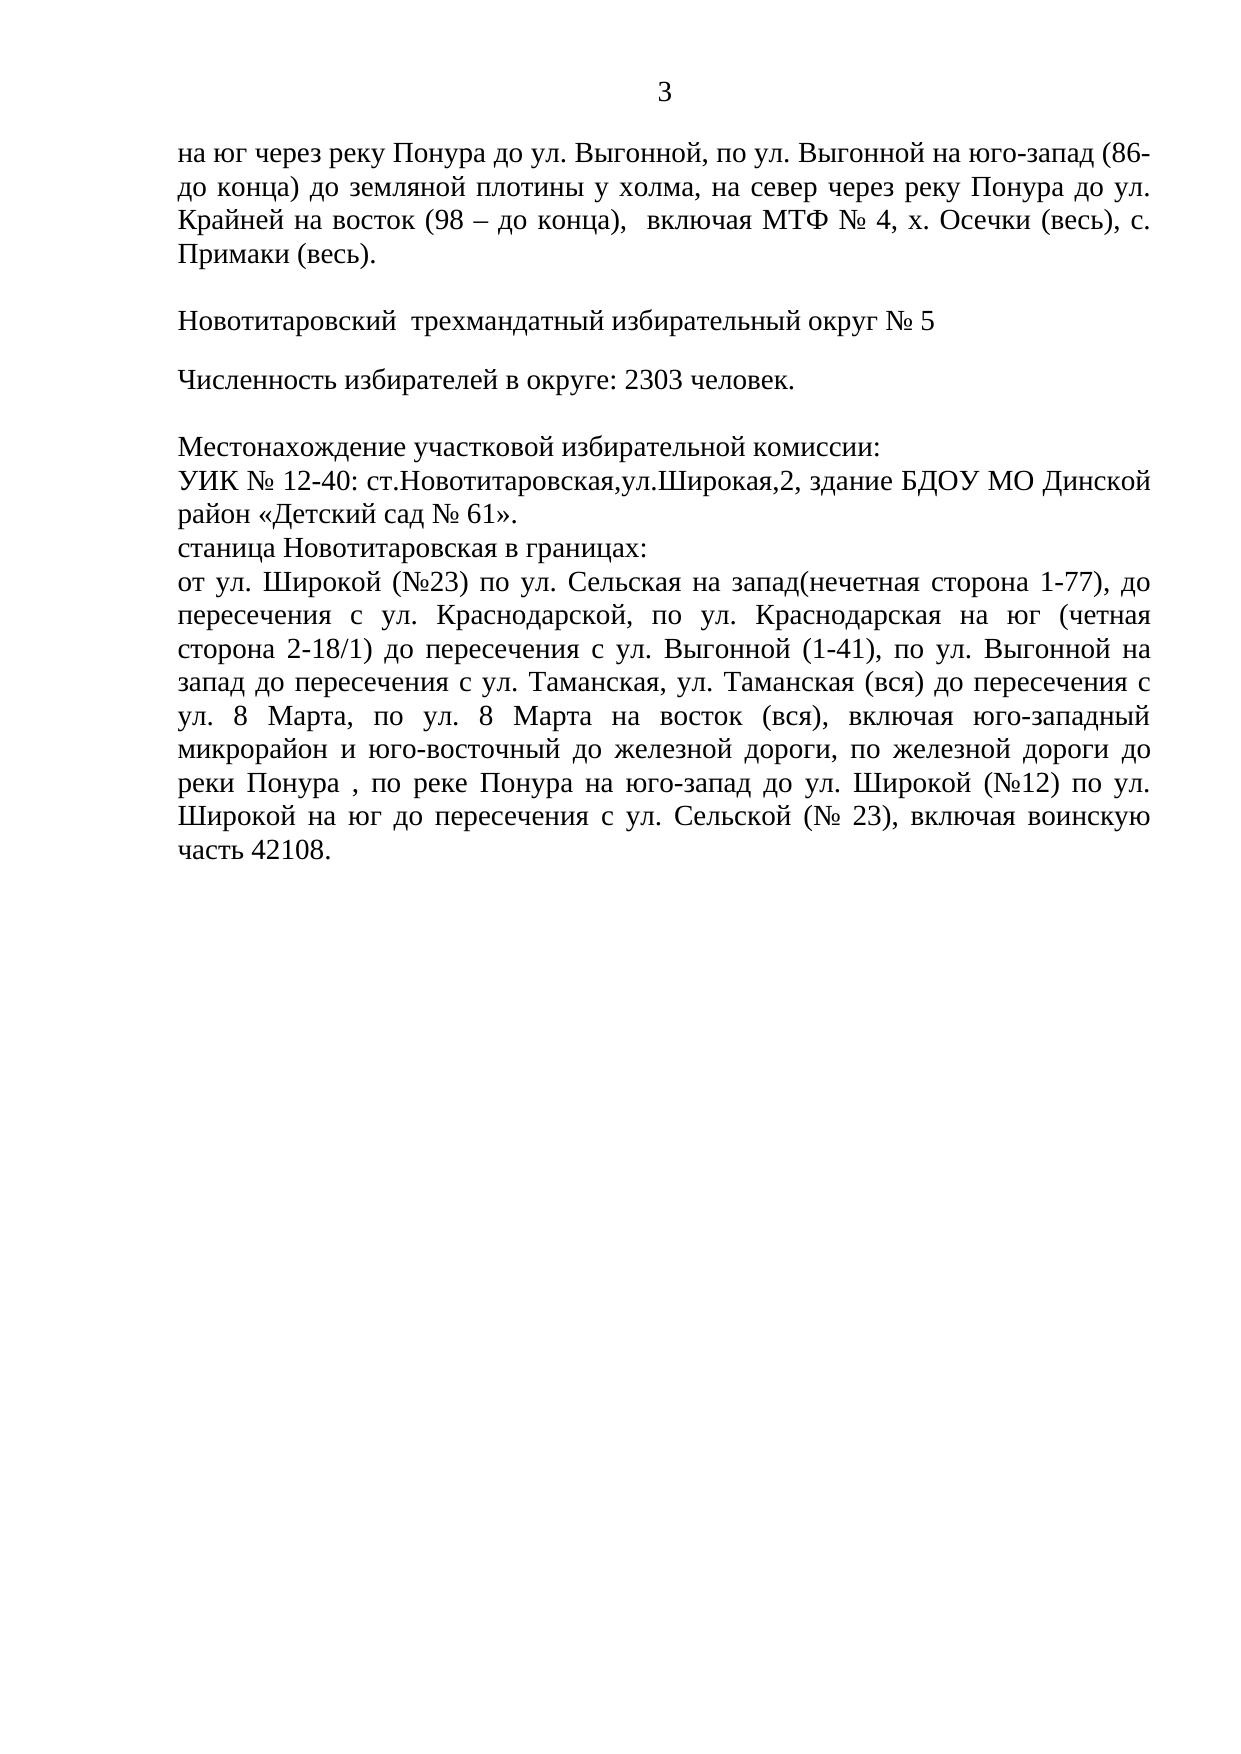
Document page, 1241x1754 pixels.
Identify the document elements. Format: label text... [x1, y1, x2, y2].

text УИК № 12-40: ст.Новотитаровская,ул.Широкая,2, здание БДОУ МО Динской район «Детский сад № 61». [177, 463, 1152, 530]
text от ул. Широкой (№23) по ул. Сельская на запад(нечетная сторона 1-77), до пересечения с ул. Краснодарской, по ул. Краснодарская на юг (четная сторона 2-18/1) до пересечения с ул. Выгонной (1-41), по ул. Выгонной на запад до пересечения с ул. Таманская, ул. Таманская (вся) до пересечения с ул. 8 Марта, по ул. 8 Марта на восток (вся), включая юго-западный микрорайон и юго-восточный до железной дороги, по железной дороги до реки Понура , по реке Понура на юго-запад до ул. Широкой (№12) по ул. Широкой на юг до пересечения с ул. Сельской (№ 23), включая воинскую часть 42108. [177, 564, 1152, 866]
text Новотитаровский трехмандатный избирательный округ № 5 [177, 303, 1152, 337]
text Местонахождение участковой избирательной комиссии: [177, 429, 1152, 463]
text Численность избирателей в округе: 2303 человек. [177, 362, 1152, 396]
text станица Новотитаровская в границах: [177, 530, 1152, 564]
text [177, 135, 1152, 269]
